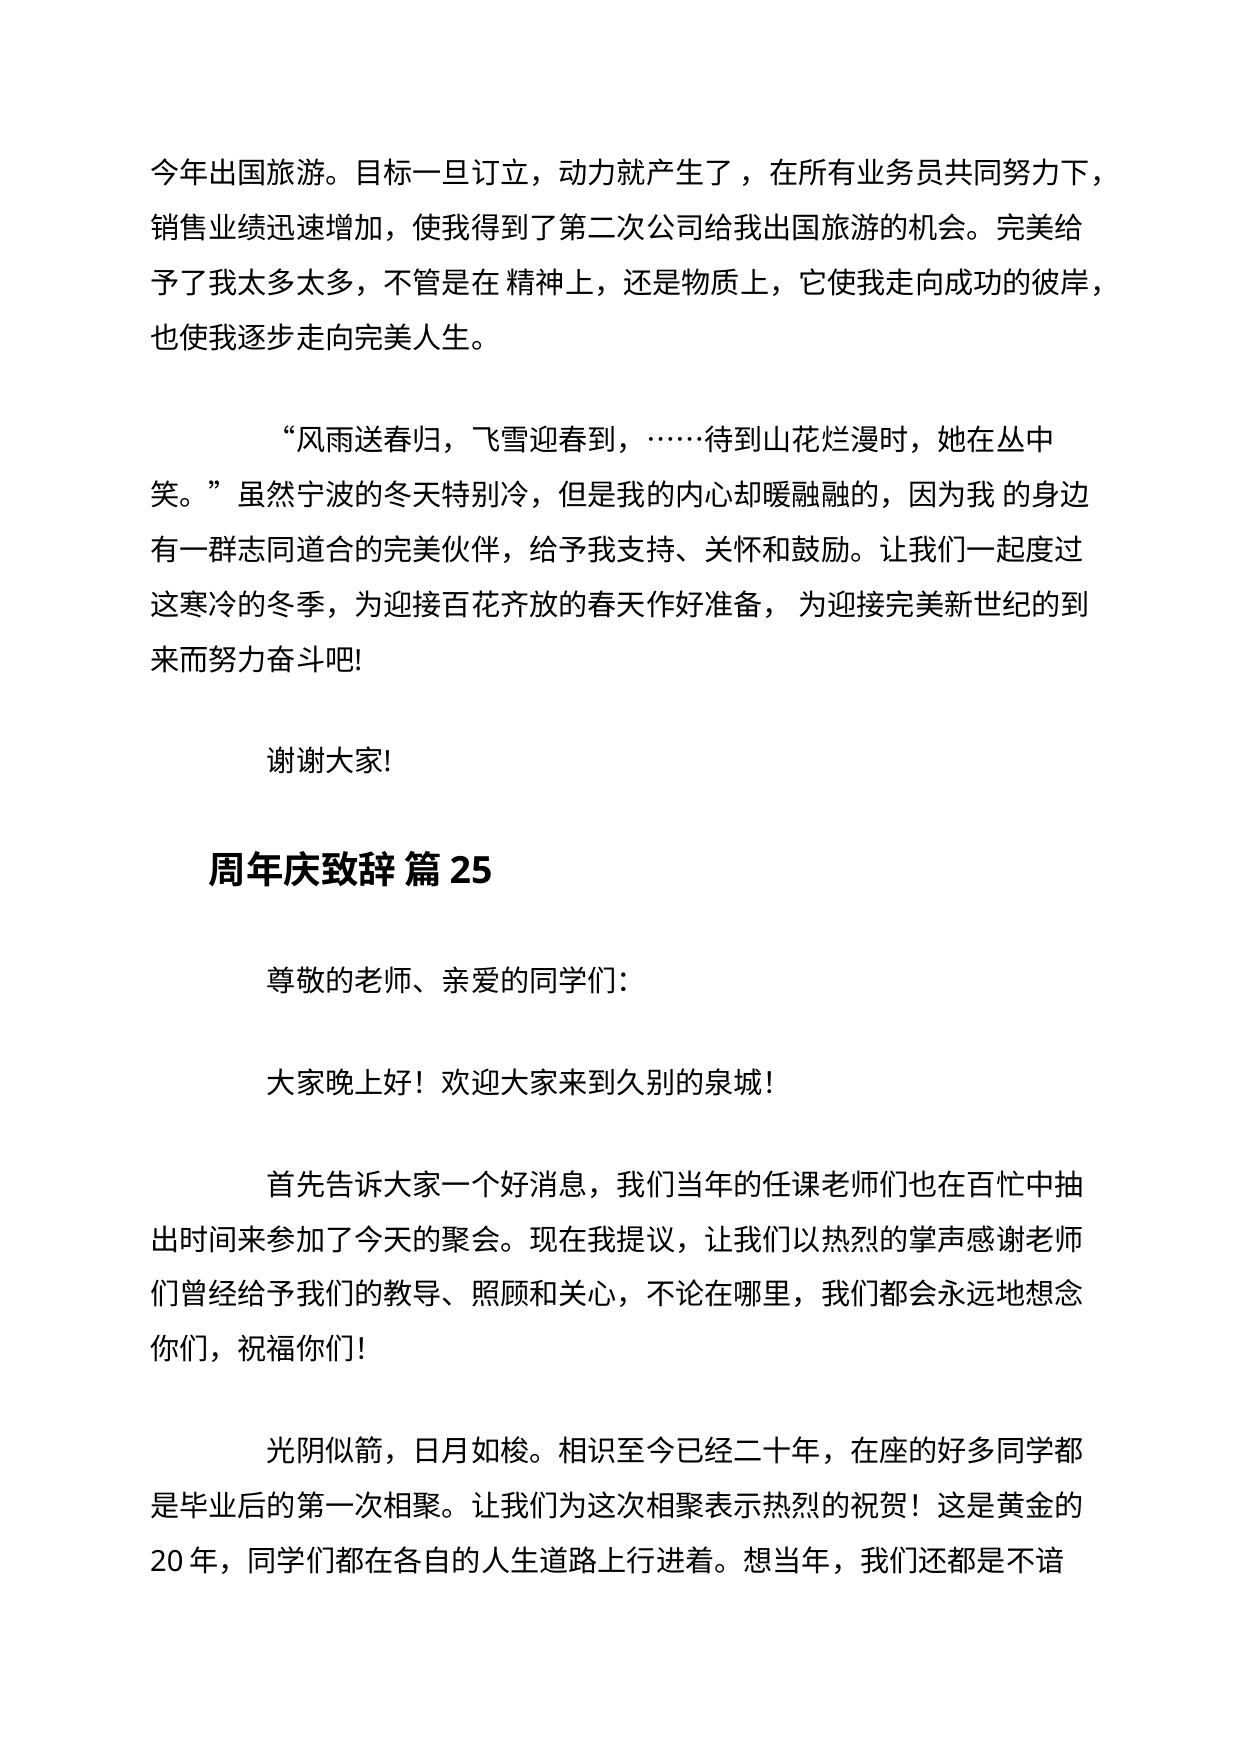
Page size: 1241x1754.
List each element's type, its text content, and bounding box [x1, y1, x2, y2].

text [150, 1428, 1090, 1580]
text “风雨送春归，飞雪迎春到，……待到山花烂漫时，她在丛中笑。”虽然宁波的冬天特别冷，但是我的内心却暖融融的，因为我 的身边有一群志同道合的完美伙伴，给予我支持、关怀和鼓励。让我们一起度过这寒冷的冬季，为迎接百花齐放的春天作好准备， 为迎接完美新世纪的到来而努力奋斗吧! [150, 416, 1090, 678]
text 尊敬的老师、亲爱的同学们： [150, 958, 1090, 1000]
text 周年庆致辞 篇25 [150, 840, 1090, 894]
text 谢谢大家! [150, 738, 1090, 780]
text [150, 150, 1090, 357]
text 首先告诉大家一个好消息，我们当年的任课老师们也在百忙中抽出时间来参加了今天的聚会。现在我提议，让我们以热烈的掌声感谢老师们曾经给予我们的教导、照顾和关心，不论在哪里，我们都会永远地想念你们，祝福你们！ [150, 1161, 1090, 1368]
text 大家晚上好！欢迎大家来到久别的泉城！ [150, 1059, 1090, 1102]
